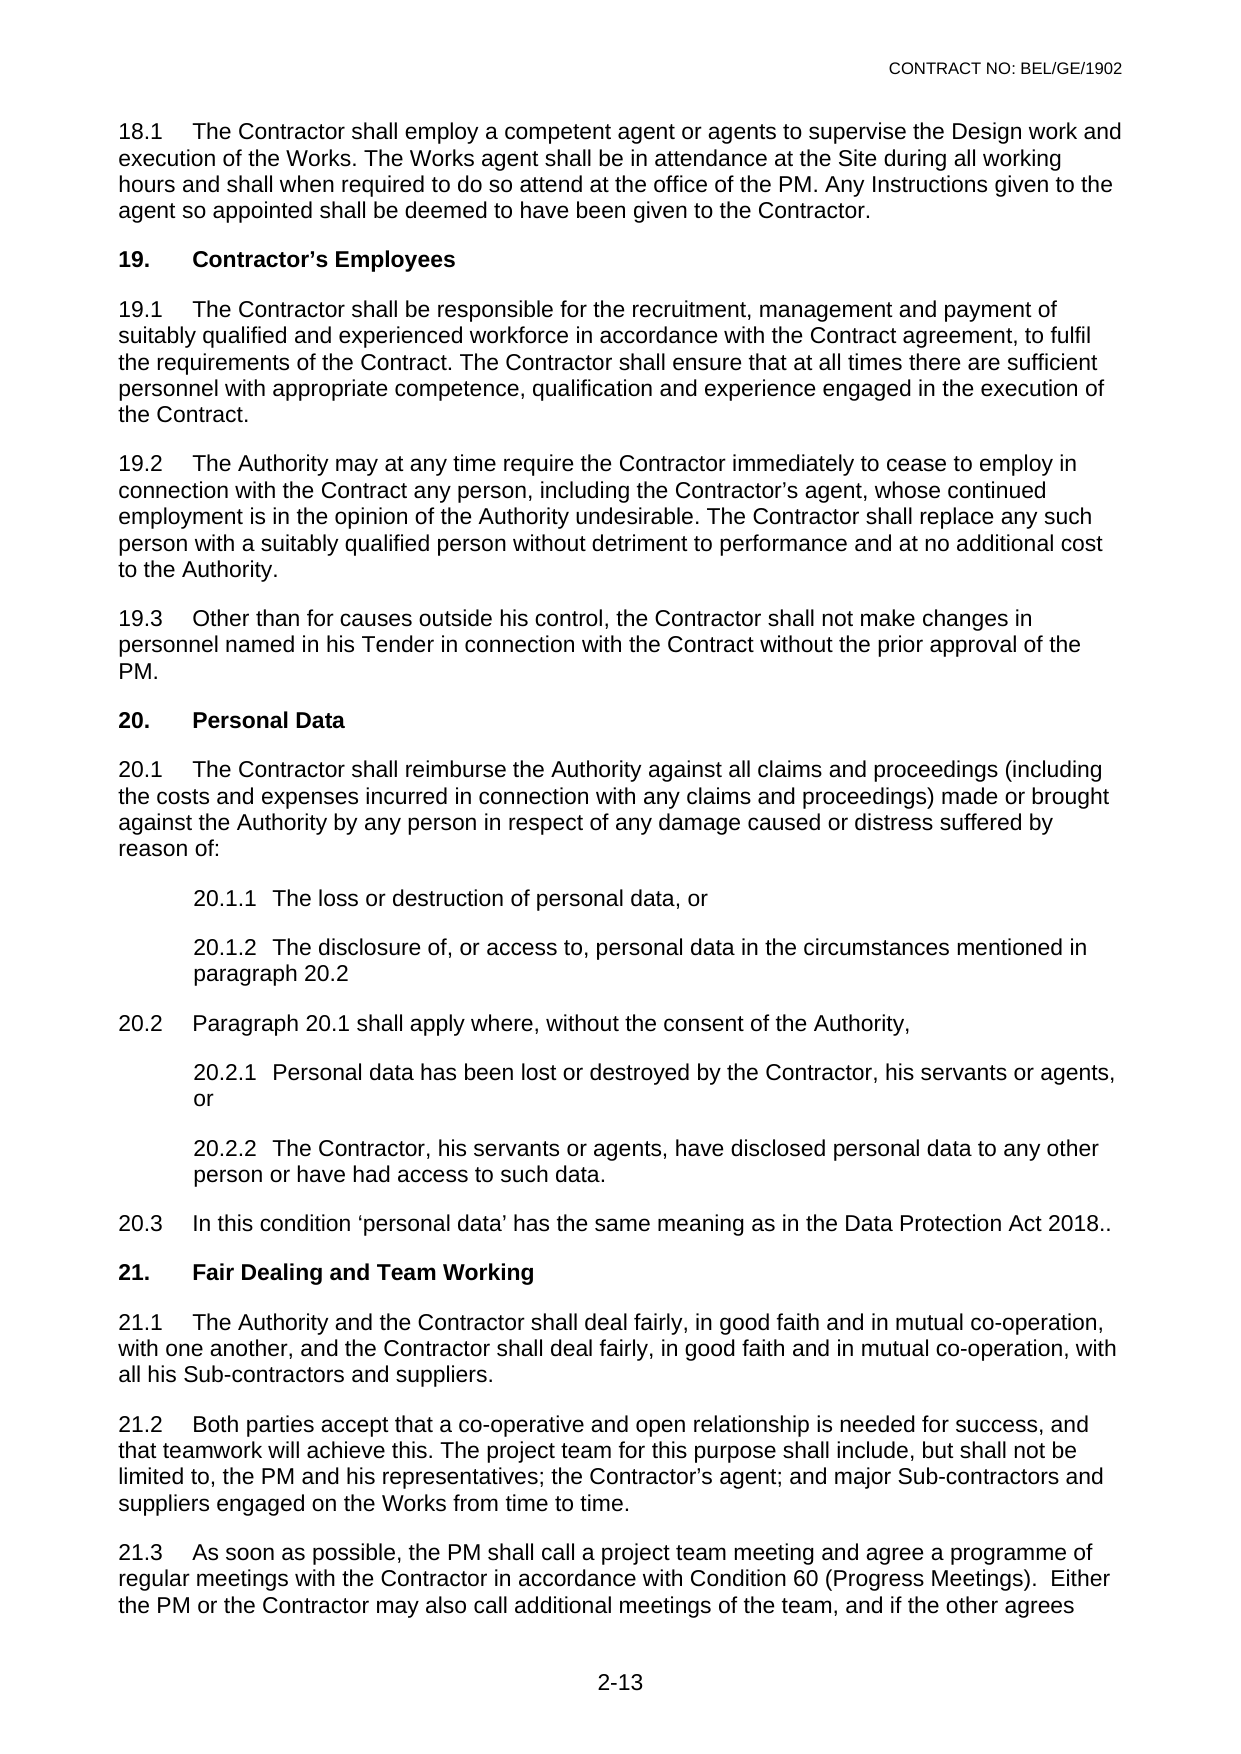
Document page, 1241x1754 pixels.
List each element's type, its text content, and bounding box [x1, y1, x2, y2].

text 19.2 The Authority may at any time require the Contractor immediately to cease to employ in connection with the Contract any person, including the Contractor’s agent, whose continued employment is in the opinion of the Authority undesirable. The Contractor shall replace any such person with a suitably qualified person without detriment to performance and at no additional cost to the Authority. [118, 450, 1122, 582]
text 19.1 The Contractor shall be responsible for the recruitment, management and payment of suitably qualified and experienced workforce in accordance with the Contract agreement, to fulfil the requirements of the Contract. The Contractor shall ensure that at all times there are sufficient personnel with appropriate competence, qualification and experience engaged in the execution of the Contract. [118, 296, 1122, 427]
text 20.1.2 The disclosure of, or access to, personal data in the circumstances mentioned in paragraph 20.2 [193, 934, 1122, 987]
text 19. Contractor’s Employees [118, 246, 1122, 273]
text 20.3 In this condition ‘personal data’ has the same meaning as in the Data Protection Act 2018.. [118, 1210, 1122, 1236]
text 21.1 The Authority and the Contractor shall deal fairly, in good faith and in mutual co-operation, with one another, and the Contractor shall deal fairly, in good faith and in mutual co-operation, with all his Sub-contractors and suppliers. [118, 1309, 1122, 1388]
text 20.1.1 The loss or destruction of personal data, or [193, 885, 1122, 911]
text 20.2.2 The Contractor, his servants or agents, have disclosed personal data to any other person or have had access to such data. [193, 1134, 1122, 1187]
text 19.3 Other than for causes outside his control, the Contractor shall not make changes in personnel named in his Tender in connection with the Contract without the prior approval of the PM. [118, 605, 1122, 684]
text 21.2 Both parties accept that a co-operative and open relationship is needed for success, and that teamwork will achieve this. The project team for this purpose shall include, but shall not be limited to, the PM and his representatives; the Contractor’s agent; and major Sub-contractors and suppliers engaged on the Works from time to time. [118, 1411, 1122, 1516]
text 20.1 The Contractor shall reimburse the Authority against all claims and proceedings (including the costs and expenses incurred in connection with any claims and proceedings) made or brought against the Authority by any person in respect of any damage caused or distress suffered by reason of: [118, 756, 1122, 862]
text 20. Personal Data [118, 707, 1122, 733]
text 18.1 The Contractor shall employ a competent agent or agents to supervise the Design work and execution of the Works. The Works agent shall be in attendance at the Site during all working hours and shall when required to do so attend at the office of the PM. Any Instructions given to the agent so appointed shall be deemed to have been given to the Contractor. [118, 118, 1122, 223]
text 20.2 Paragraph 20.1 shall apply where, without the consent of the Authority, [118, 1009, 1122, 1036]
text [118, 1539, 1122, 1618]
text 20.2.1 Personal data has been lost or destroyed by the Contractor, his servants or agents, or [193, 1059, 1122, 1112]
text 21. Fair Dealing and Team Working [118, 1259, 1122, 1286]
